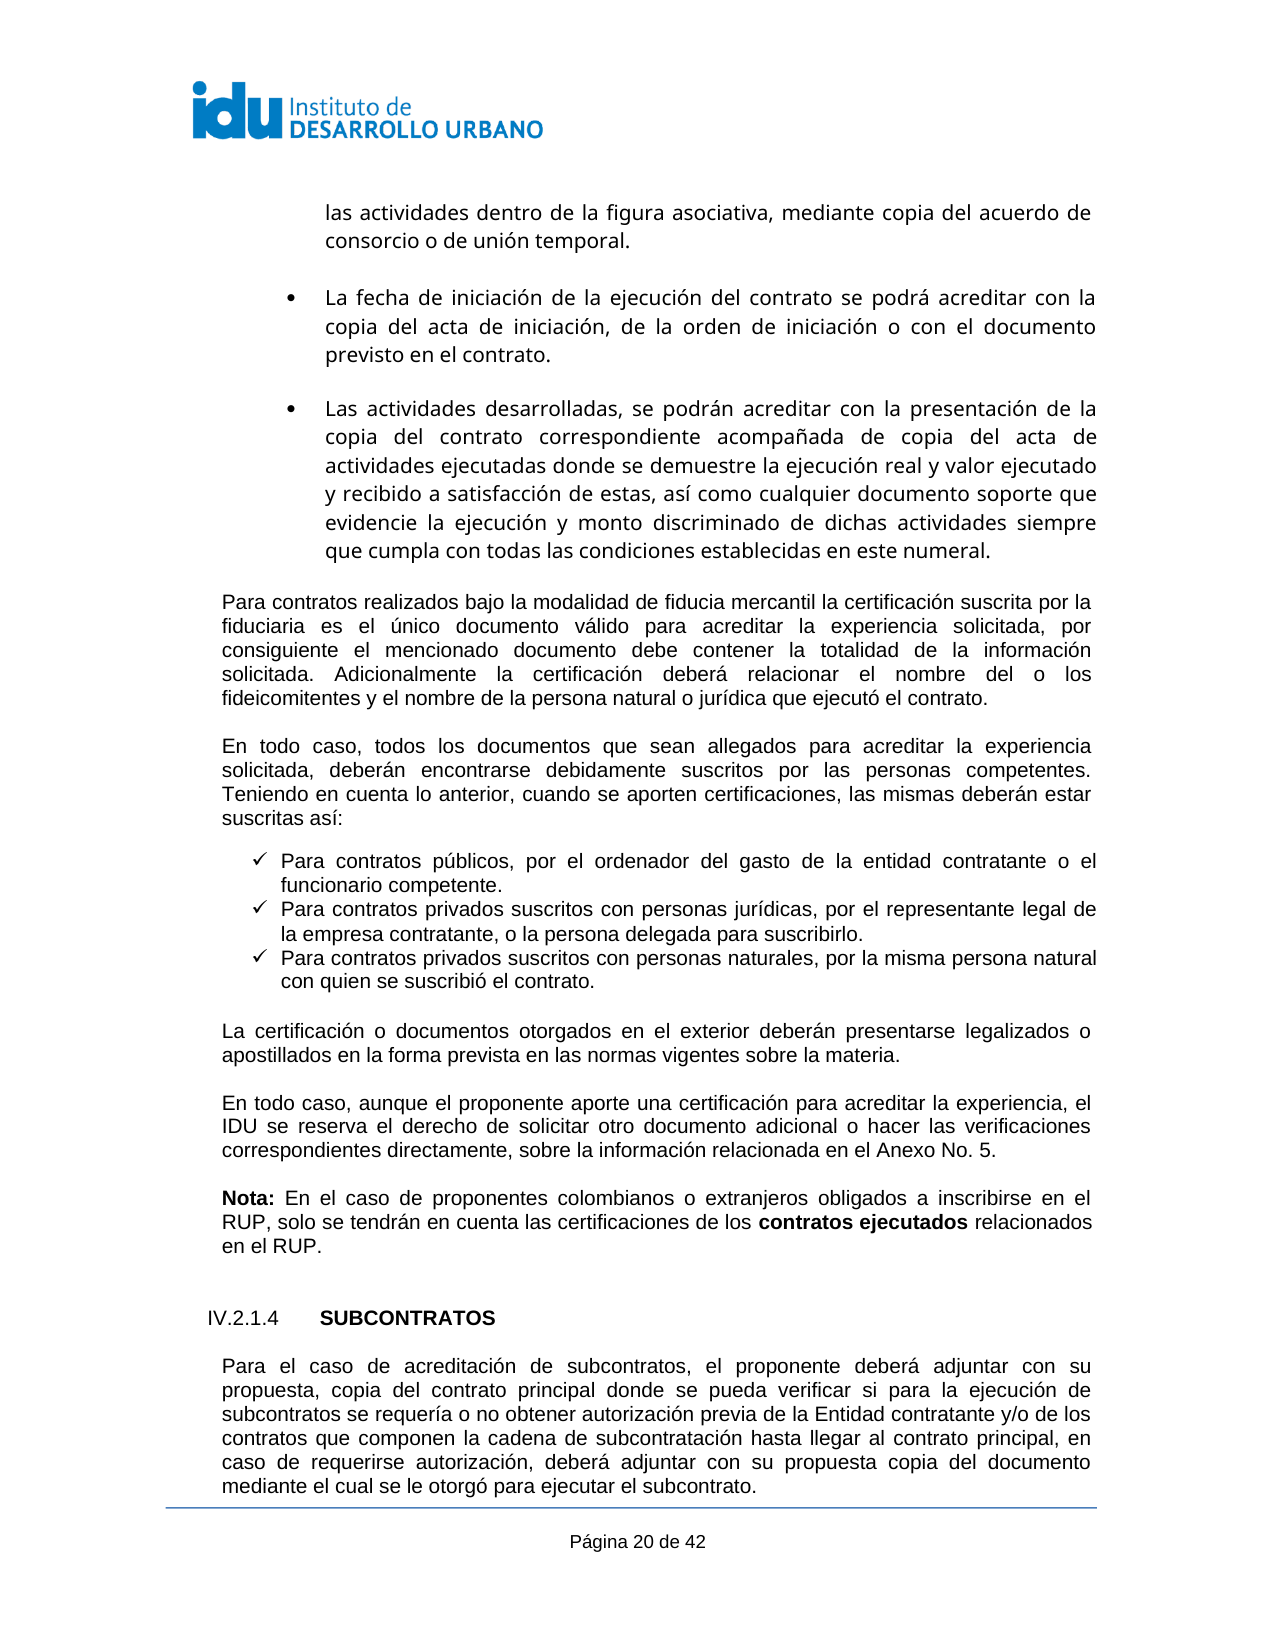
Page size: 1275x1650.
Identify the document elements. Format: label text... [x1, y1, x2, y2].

list Para contratos públicos, por el ordenador del gasto de la entidad contratante o el funcionario competente. [251, 849, 1098, 897]
text Para el caso de acreditación de subcontratos, el proponente deberá adjuntar con su propuesta, copia del contrato principal donde se pueda verificar si para la ejecución de subcontratos se requería o no obtener autorización previa de la Entidad contratante y/o de los contratos que componen la cadena de subcontratación hasta llegar al contrato principal, en caso de requerirse autorización, deberá adjuntar con su propuesta copia del documento mediante el cual se le otorgó para ejecutar el subcontrato. [222, 1354, 1092, 1498]
text Nota: En el caso de proponentes colombianos o extranjeros obligados a inscribirse en el RUP, solo se tendrán en cuenta las certificaciones de los contratos ejecutados relacionados en el RUP. [222, 1186, 1092, 1258]
list Las actividades desarrolladas, se podrán acreditar con la presentación de la copia del contrato correspondiente acompañada de copia del acta de actividades ejecutadas donde se demuestre la ejecución real y valor ejecutado y recibido a satisfacción de estas, así como cualquier documento soporte que evidencie la ejecución y monto discriminado de dichas actividades siempre que cumpla con todas las condiciones establecidas en este numeral. [287, 394, 1098, 564]
text La certificación o documentos otorgados en el exterior deberán presentarse legalizados o apostillados en la forma prevista en las normas vigentes sobre la materia. [222, 1018, 1092, 1066]
list La fecha de iniciación de la ejecución del contrato se podrá acreditar con la copia del acta de iniciación, de la orden de iniciación o con el documento previsto en el contrato. [287, 283, 1098, 369]
list Para contratos privados suscritos con personas naturales, por la misma persona natural con quien se suscribió el contrato. [251, 945, 1098, 993]
text En todo caso, todos los documentos que sean allegados para acreditar la experiencia solicitada, deberán encontrarse debidamente suscritos por las personas competentes. Teniendo en cuenta lo anterior, cuando se aporten certificaciones, las mismas deberán estar suscritas así: [222, 733, 1092, 829]
subtitle SUBCONTRATOS [207, 1306, 1092, 1330]
text En todo caso, aunque el proponente aporte una certificación para acreditar la experiencia, el IDU se reserva el derecho de solicitar otro documento adicional o hacer las verificaciones correspondientes directamente, sobre la información relacionada en el Anexo No. 5. [222, 1090, 1092, 1162]
list Para contratos privados suscritos con personas jurídicas, por el representante legal de la empresa contratante, o la persona delegada para suscribirlo. [251, 897, 1098, 945]
picture [177, 73, 557, 151]
text Para contratos realizados bajo la modalidad de fiducia mercantil la certificación suscrita por la fiduciaria es el único documento válido para acreditar la experiencia solicitada, por consiguiente el mencionado documento debe contener la totalidad de la información solicitada. Adicionalmente la certificación deberá relacionar el nombre del o los fideicomitentes y el nombre de la persona natural o jurídica que ejecutó el contrato. [222, 590, 1092, 709]
